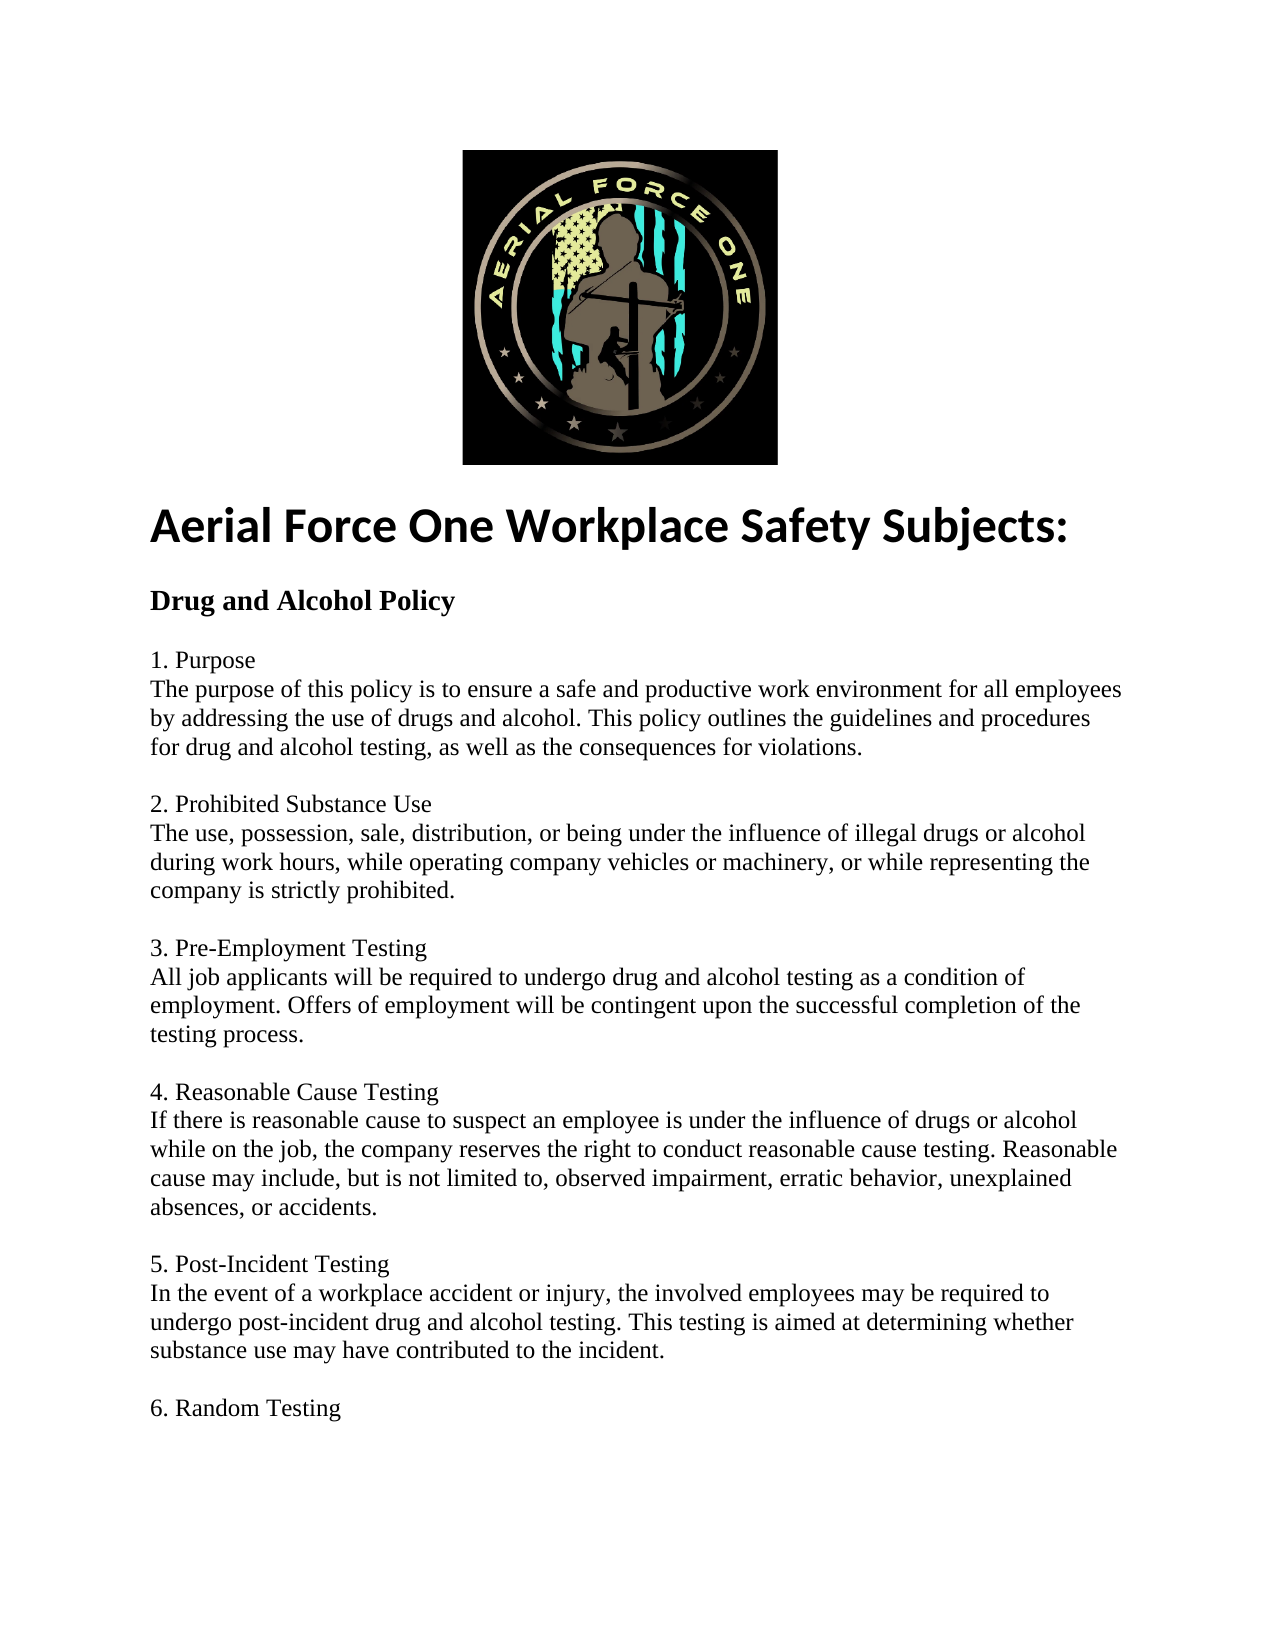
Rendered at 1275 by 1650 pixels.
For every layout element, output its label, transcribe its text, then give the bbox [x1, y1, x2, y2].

text 3. Pre-Employment Testing [150, 933, 1125, 962]
picture [462, 150, 778, 465]
text The purpose of this policy is to ensure a safe and productive work environment for all employees by addressing the use of drugs and alcohol. This policy outlines the guidelines and procedures for drug and alcohol testing, as well as the consequences for violations. [150, 674, 1125, 761]
text Drug and Alcohol Policy [150, 583, 1125, 617]
text 1. Purpose [150, 646, 1125, 674]
text 6. Random Testing [150, 1393, 1125, 1422]
text In the event of a workplace accident or injury, the involved employees may be required to undergo post-incident drug and alcohol testing. This testing is aimed at determining whether substance use may have contributed to the incident. [150, 1278, 1125, 1364]
text 2. Prohibited Substance Use [150, 789, 1125, 818]
text The use, possession, sale, distribution, or being under the influence of illegal drugs or alcohol during work hours, while operating company vehicles or machinery, or while representing the company is strictly prohibited. [150, 818, 1125, 904]
text All job applicants will be required to undergo drug and alcohol testing as a condition of employment. Offers of employment will be contingent upon the successful completion of the testing process. [150, 962, 1125, 1048]
text 5. Post-Incident Testing [150, 1249, 1125, 1278]
text Aerial Force One Workplace Safety Subjects: [150, 493, 1125, 554]
text 4. Reasonable Cause Testing [150, 1077, 1125, 1106]
text If there is reasonable cause to suspect an employee is under the influence of drugs or alcohol while on the job, the company reserves the right to conduct reasonable cause testing. Reasonable cause may include, but is not limited to, observed impairment, erratic behavior, unexplained absences, or accidents. [150, 1106, 1125, 1221]
